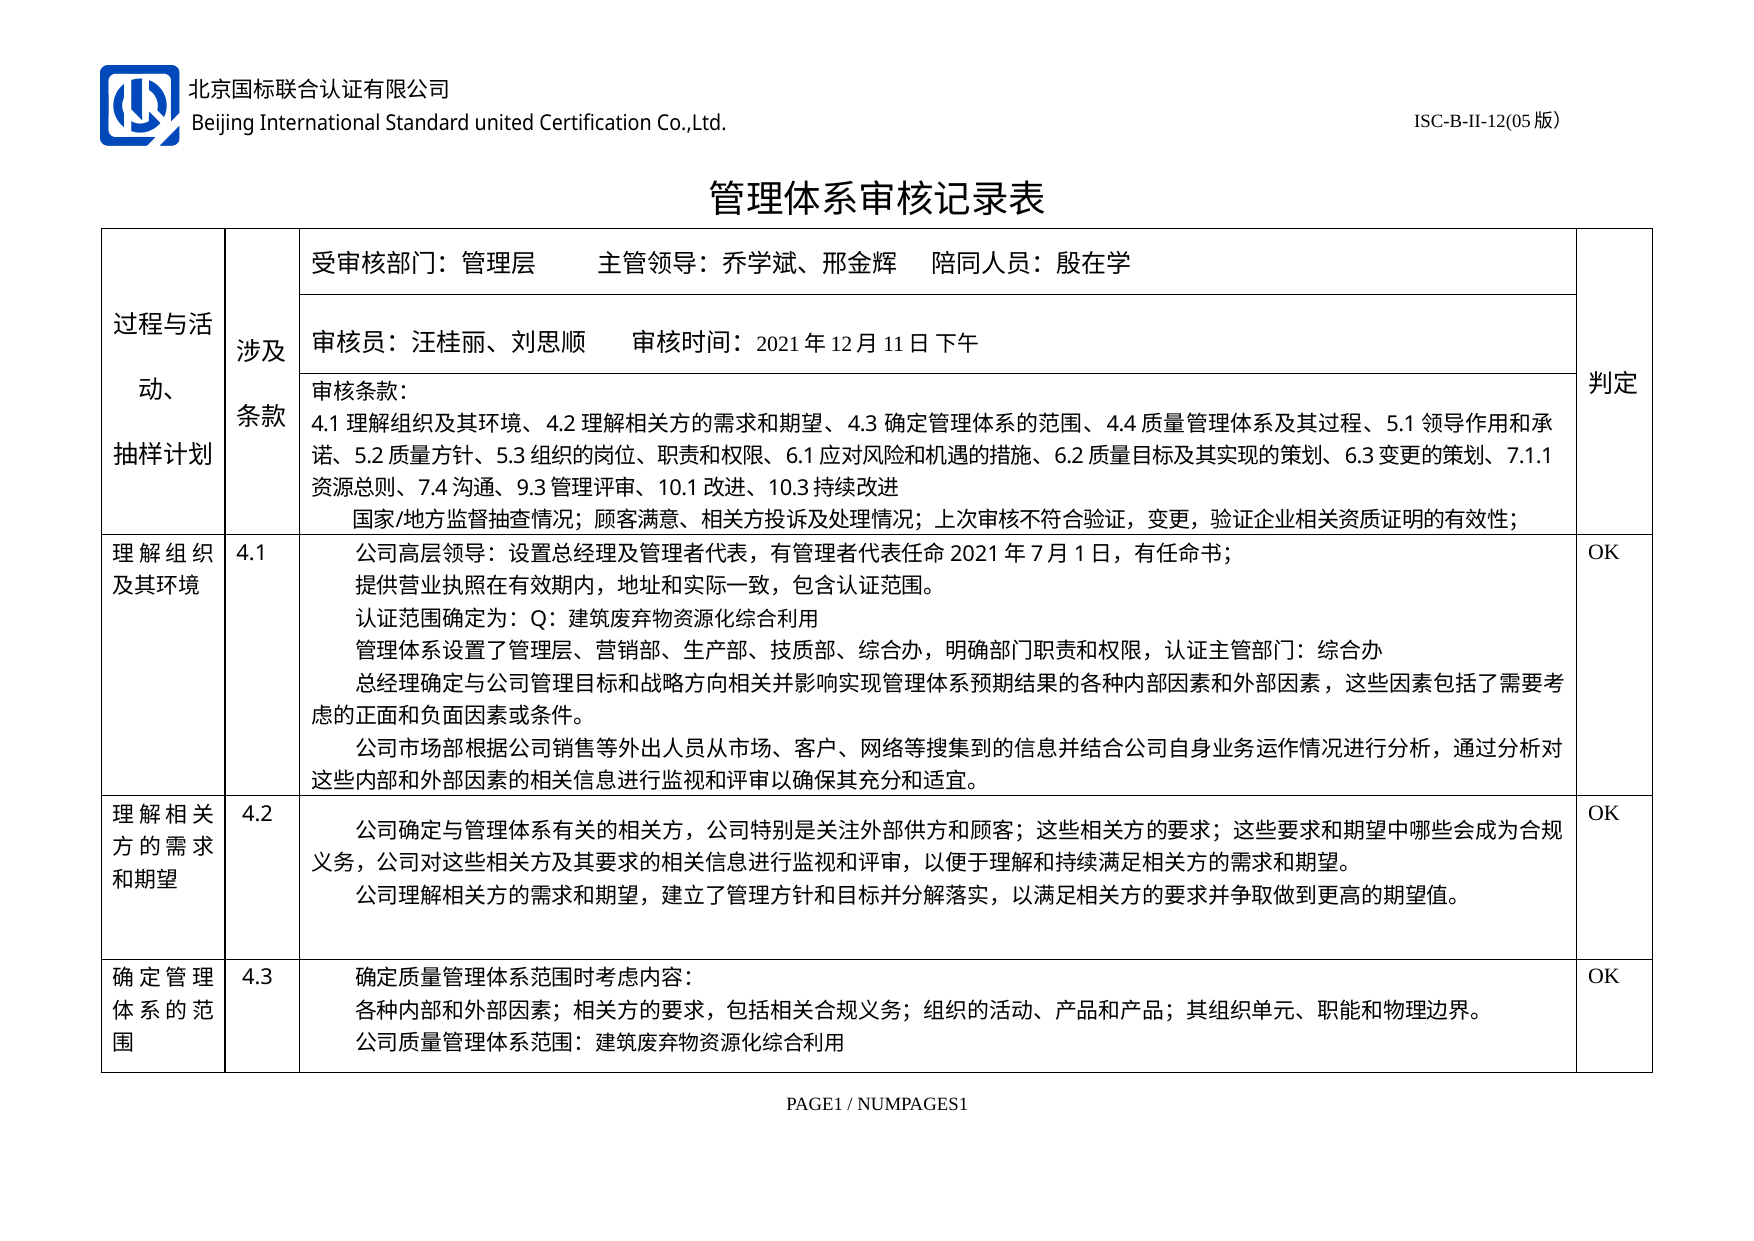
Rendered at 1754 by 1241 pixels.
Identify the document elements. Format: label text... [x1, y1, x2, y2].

table_cell 确定管理体系的范围 [102, 960, 224, 1072]
table_cell 4.1 [226, 535, 299, 795]
table_cell 公司确定与管理体系有关的相关方，公司特别是关注外部供方和顾客；这些相关方的要求；这些要求和期望中哪些会成为合规义务，公司对这些相关方及其要求的相关信息进行监视和评审，以便于理解和持续满足相关方的需求和期望。 公司理解相关方的需求和期望，建立了管理方针和目标并分解落实，以满足相关方的要求并争取做到更高的期望值。 [300, 796, 1576, 959]
table_cell 理解组织及其环境 [102, 535, 224, 795]
table_header 涉及 条款 [226, 229, 299, 534]
table_cell 确定质量管理体系范围时考虑内容： 各种内部和外部因素；相关方的要求，包括相关合规义务；组织的活动、产品和产品；其组织单元、职能和物理边界。 公司质量管理体系范围：建筑废弃物资源化综合利用 外包情况：无外包。 [300, 960, 1576, 1072]
table_cell OK [1577, 535, 1652, 795]
table_cell 4.3 [226, 960, 299, 1072]
text 管理体系审核记录表 [112, 163, 1641, 228]
table_cell 4.2 [226, 796, 299, 959]
table_header 受审核部门：管理层 主管领导：乔学斌、邢金辉 陪同人员：殷在学 [300, 229, 1576, 294]
table_cell OK [1577, 960, 1652, 1072]
picture [100, 65, 180, 146]
table_cell 公司高层领导：设置总经理及管理者代表，有管理者代表任命2021年7月1日，有任命书； 提供营业执照在有效期内，地址和实际一致，包含认证范围。 认证范围确定为：Q：建筑废弃物资源化综合利用 管理体系设置了管理层、营销部、生产部、技质部、综合办，明确部门职责和权限，认证主管部门：综合办 总经理确定与公司管理目标和战略方向相关并影响实现管理体系预期结果的各种内部因素和外部因素，这些因素包括了需要考虑的正面和负面因素或条件。 公司市场部根据公司销售等外出人员从市场、客户、网络等搜集到的信息并结合公司自身业务运作情况进行分析，通过分析对这些内部和外部因素的相关信息进行监视和评审以确保其充分和适宜。 [300, 535, 1576, 795]
table_cell OK [1577, 796, 1652, 959]
table_header 判定 [1577, 229, 1652, 534]
table_cell 理解相关方的需求和期望 [102, 796, 224, 959]
table_cell 审核条款： 4.1理解组织及其环境、4.2理解相关方的需求和期望、4.3 确定管理体系的范围、4.4质量管理体系及其过程、5.1领导作用和承诺、5.2质量方针、5.3组织的岗位、职责和权限、6.1应对风险和机遇的措施、6.2质量目标及其实现的策划、6.3变更的策划、7.1.1资源总则、7.4沟通、9.3管理评审、10.1改进、10.3持续改进 国家/地方监督抽查情况；顾客满意、相关方投诉及处理情况；上次审核不符合验证，变更，验证企业相关资质证明的有效性； [300, 374, 1576, 534]
table_header 过程与活动、 抽样计划 [102, 229, 224, 534]
table_cell 审核员：汪桂丽、刘思顺 审核时间：2021年12月11日 下午 [300, 295, 1576, 373]
